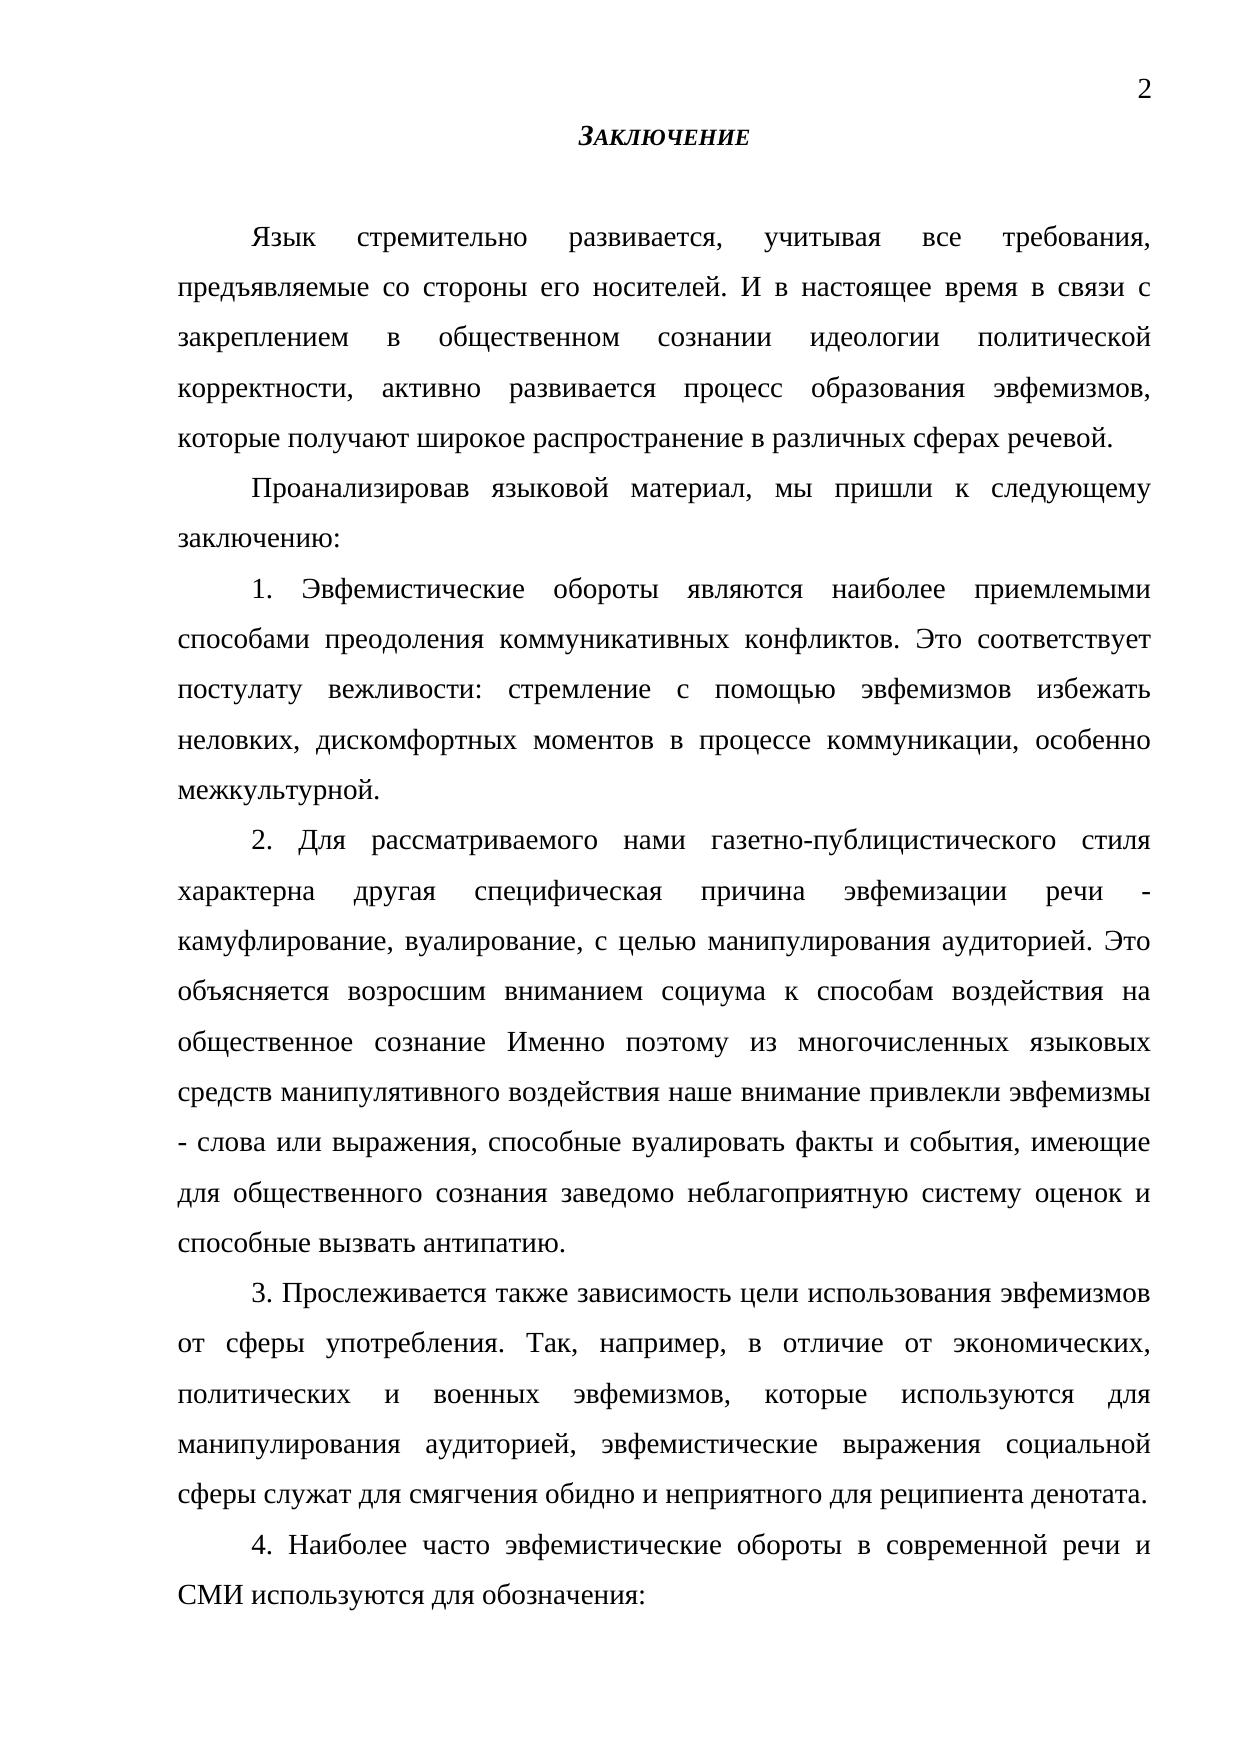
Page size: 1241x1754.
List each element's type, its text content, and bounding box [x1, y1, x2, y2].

text 1. Эвфемистические обороты являются наиболее приемлемыми способами преодоления коммуникативных конфликтов. Это соответствует постулату вежливости: стремление с помощью эвфемизмов избежать неловких, дискомфортных моментов в процессе коммуникации, особенно межкультурной. [177, 571, 1152, 806]
text 2. Для рассматриваемого нами газетно-публицистического стиля характерна другая специфическая причина эвфемизации речи - камуфлирование, вуалирование, с целью манипулирования аудиторией. Это объясняется возросшим вниманием социума к способам воздействия на общественное сознание Именно поэтому из многочисленных языковых средств манипулятивного воздействия наше внимание привлекли эвфемизмы - слова или выражения, способные вуалировать факты и события, имеющие для общественного сознания заведомо неблагоприятную систему оценок и способные вызвать антипатию. [177, 822, 1152, 1258]
text 4. Наиболее часто эвфемистические обороты в современной речи и СМИ используются для обозначения: [177, 1527, 1152, 1611]
subtitle Заключение [177, 118, 1152, 152]
text Проанализировав языковой материал, мы пришли к следующему заключению: [177, 470, 1152, 554]
text 3. Прослеживается также зависимость цели использования эвфемизмов от сферы употребления. Так, например, в отличие от экономических, политических и военных эвфемизмов, которые используются для манипулирования аудиторией, эвфемистические выражения социальной сферы служат для смягчения обидно и неприятного для реципиента денотата. [177, 1275, 1152, 1510]
text Язык стремительно развивается, учитывая все требования, предъявляемые со стороны его носителей. И в настоящее время в связи с закреплением в общественном сознании идеологии политической корректности, активно развивается процесс образования эвфемизмов, которые получают широкое распространение в различных сферах речевой. [177, 219, 1152, 453]
